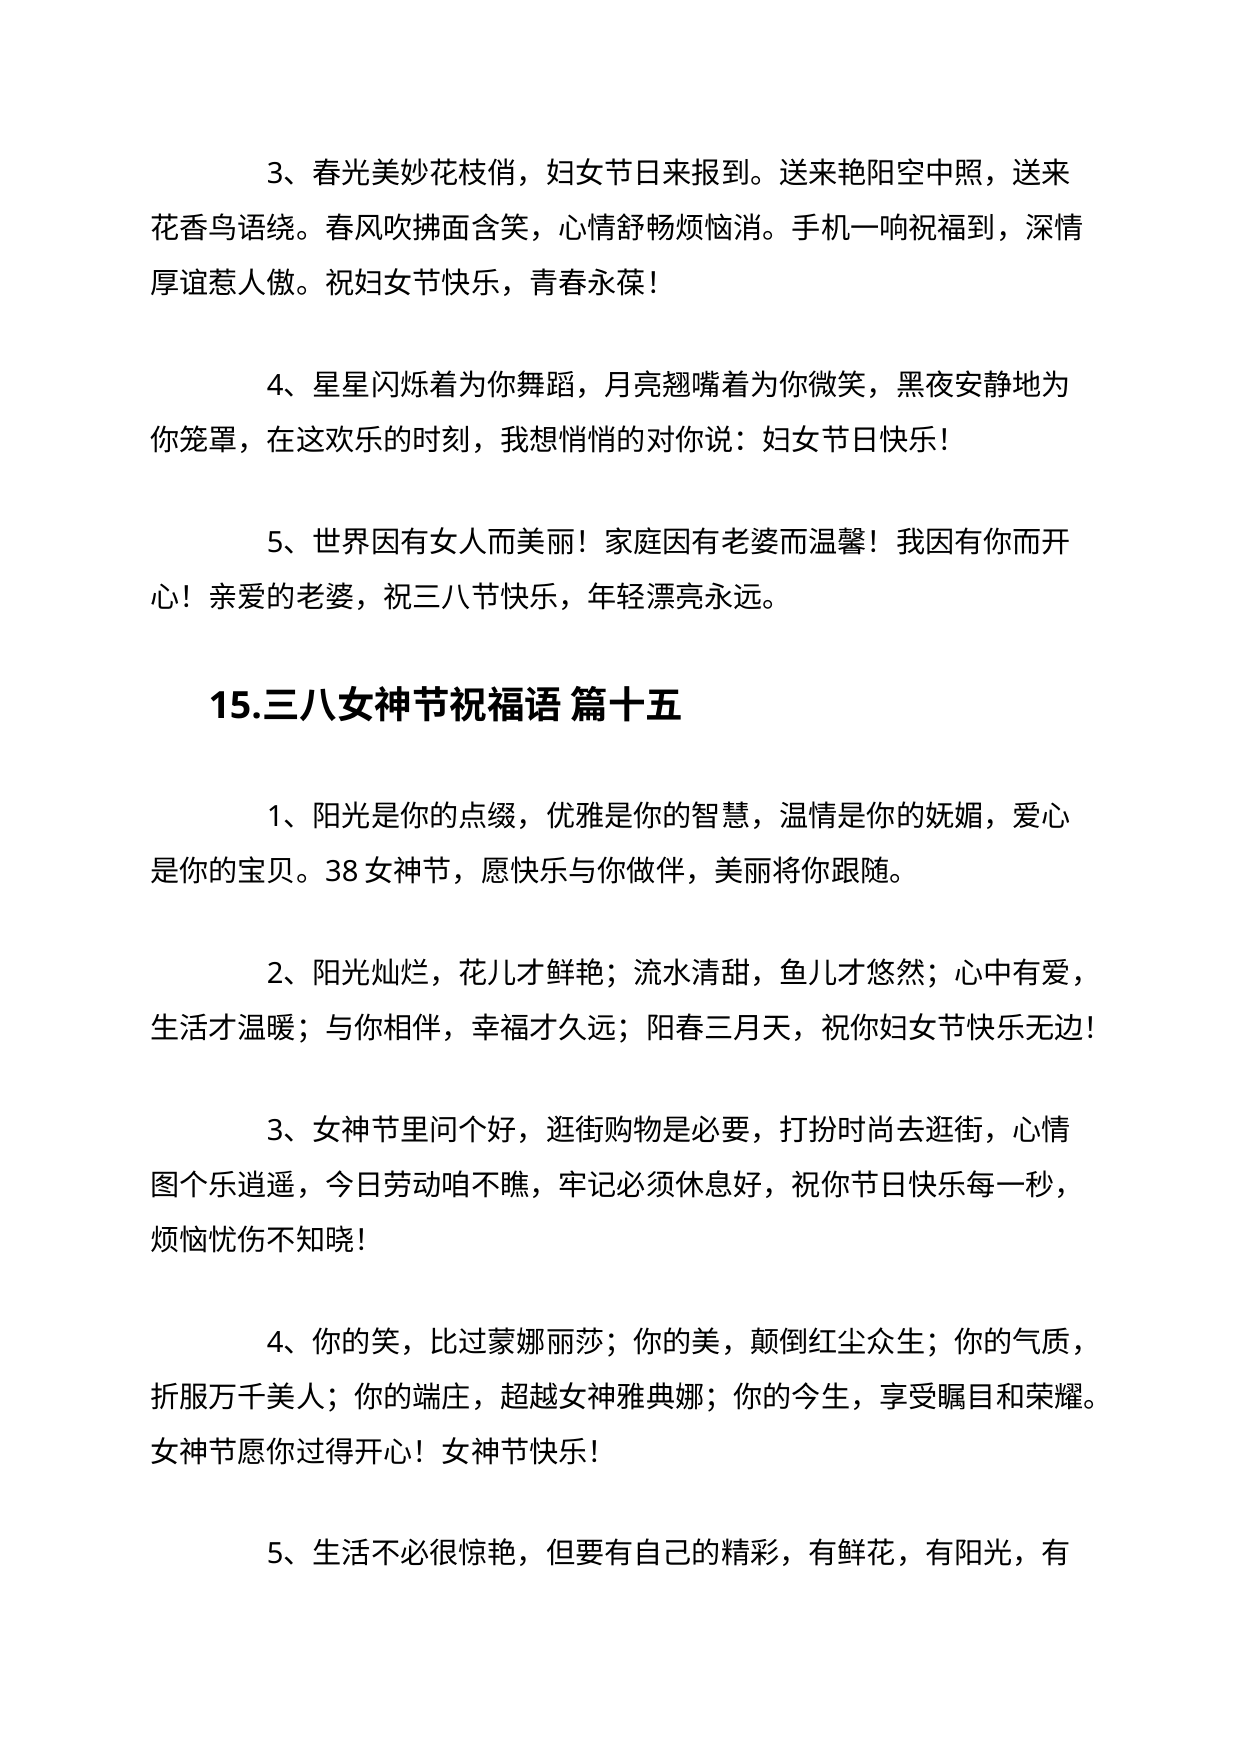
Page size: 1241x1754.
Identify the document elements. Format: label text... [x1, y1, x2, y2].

text 4、星星闪烁着为你舞蹈，月亮翘嘴着为你微笑，黑夜安静地为你笼罩，在这欢乐的时刻，我想悄悄的对你说：妇女节日快乐！ [150, 362, 1090, 459]
text 15.三八女神节祝福语 篇十五 [150, 675, 1090, 730]
text 4、你的笑，比过蒙娜丽莎；你的美，颠倒红尘众生；你的气质，折服万千美人；你的端庄，超越女神雅典娜；你的今生，享受瞩目和荣耀。女神节愿你过得开心！女神节快乐！ [150, 1318, 1090, 1470]
text 2、阳光灿烂，花儿才鲜艳；流水清甜，鱼儿才悠然；心中有爱，生活才温暖；与你相伴，幸福才久远；阳春三月天，祝你妇女节快乐无边！ [150, 950, 1090, 1047]
text 5、世界因有女人而美丽！家庭因有老婆而温馨！我因有你而开心！亲爱的老婆，祝三八节快乐，年轻漂亮永远。 [150, 518, 1090, 616]
text 1、阳光是你的点缀，优雅是你的智慧，温情是你的妩媚，爱心是你的宝贝。38女神节，愿快乐与你做伴，美丽将你跟随。 [150, 793, 1090, 890]
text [150, 1530, 1090, 1572]
text 3、春光美妙花枝俏，妇女节日来报到。送来艳阳空中照，送来花香鸟语绕。春风吹拂面含笑，心情舒畅烦恼消。手机一响祝福到，深情厚谊惹人傲。祝妇女节快乐，青春永葆！ [150, 150, 1090, 302]
text 3、女神节里问个好，逛街购物是必要，打扮时尚去逛街，心情图个乐逍遥，今日劳动咱不瞧，牢记必须休息好，祝你节日快乐每一秒，烦恼忧伤不知晓！ [150, 1107, 1090, 1259]
